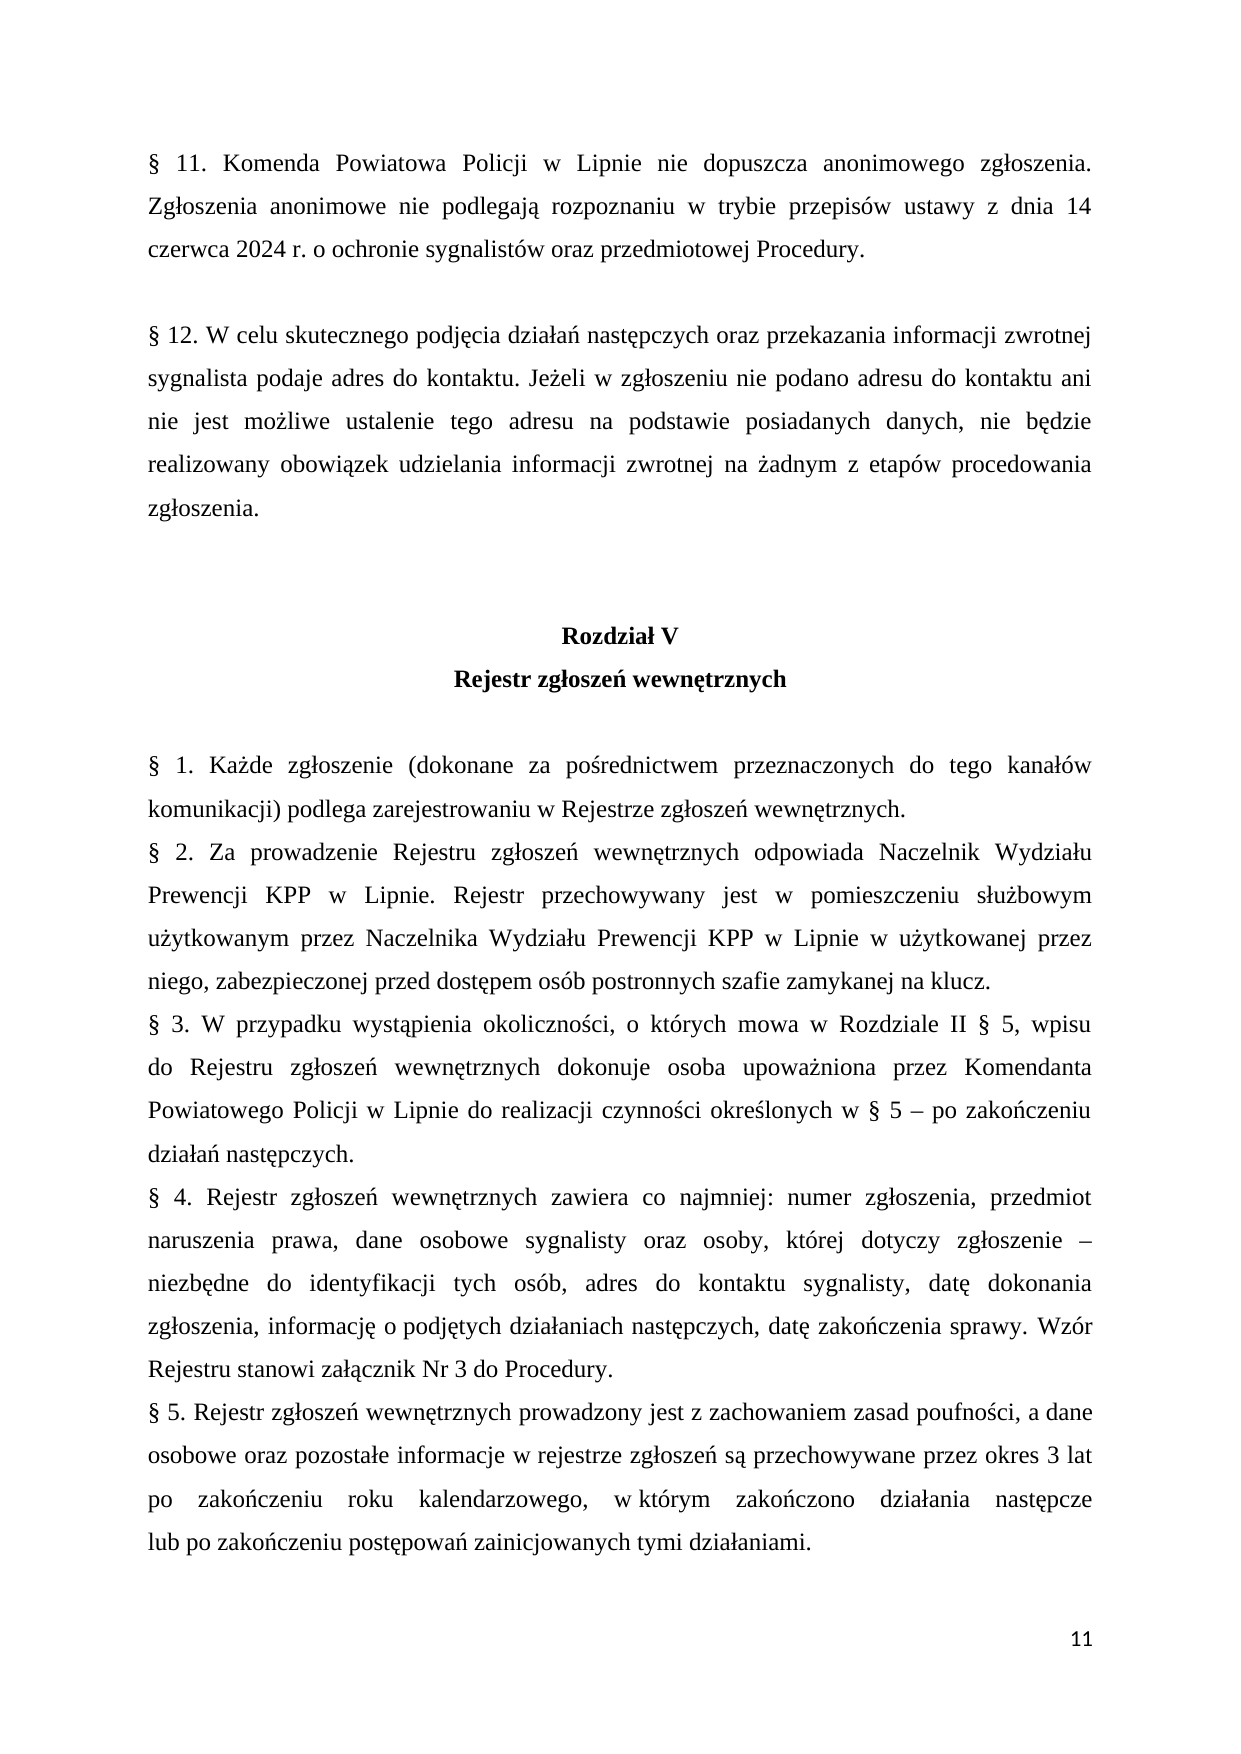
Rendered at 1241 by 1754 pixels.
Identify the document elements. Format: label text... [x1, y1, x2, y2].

text Rejestr zgłoszeń wewnętrznych [148, 664, 1093, 693]
text § 2. Za prowadzenie Rejestru zgłoszeń wewnętrznych odpowiada Naczelnik Wydziału Prewencji KPP w Lipnie. Rejestr przechowywany jest w pomieszczeniu służbowym użytkowanym przez Naczelnika Wydziału Prewencji KPP w Lipnie w użytkowanej przez niego, zabezpieczonej przed dostępem osób postronnych szafie zamykanej na klucz. [148, 837, 1093, 995]
text § 1. Każde zgłoszenie (dokonane za pośrednictwem przeznaczonych do tego kanałów komunikacji) podlega zarejestrowaniu w Rejestrze zgłoszeń wewnętrznych. [148, 751, 1093, 822]
text § 12. W celu skutecznego podjęcia działań następczych oraz przekazania informacji zwrotnej sygnalista podaje adres do kontaktu. Jeżeli w zgłoszeniu nie podano adresu do kontaktu ani nie jest możliwe ustalenie tego adresu na podstawie posiadanych danych, nie będzie realizowany obowiązek udzielania informacji zwrotnej na żadnym z etapów procedowania zgłoszenia. [148, 320, 1093, 521]
text § 4. Rejestr zgłoszeń wewnętrznych zawiera co najmniej: numer zgłoszenia, przedmiot naruszenia prawa, dane osobowe sygnalisty oraz osoby, której dotyczy zgłoszenie – niezbędne do identyfikacji tych osób, adres do kontaktu sygnalisty, datę dokonania zgłoszenia, informację o podjętych działaniach następczych, datę zakończenia sprawy. Wzór Rejestru stanowi załącznik Nr 3 do Procedury. [148, 1182, 1093, 1383]
text Rozdział V [148, 621, 1093, 650]
text § 11. Komenda Powiatowa Policji w Lipnie nie dopuszcza anonimowego zgłoszenia. Zgłoszenia anonimowe nie podlegają rozpoznaniu w trybie przepisów ustawy z dnia 14 czerwca 2024 r. o ochronie sygnalistów oraz przedmiotowej Procedury. [148, 148, 1093, 263]
text § 5. Rejestr zgłoszeń wewnętrznych prowadzony jest z zachowaniem zasad poufności, a dane osobowe oraz pozostałe informacje w rejestrze zgłoszeń są przechowywane przez okres 3 lat po zakończeniu roku kalendarzowego, w którym zakończono działania następcze lub po zakończeniu postępowań zainicjowanych tymi działaniami. [148, 1397, 1093, 1556]
text § 3. W przypadku wystąpienia okoliczności, o których mowa w Rozdziale II § 5, wpisu do Rejestru zgłoszeń wewnętrznych dokonuje osoba upoważniona przez Komendanta Powiatowego Policji w Lipnie do realizacji czynności określonych w § 5 – po zakończeniu działań następczych. [148, 1009, 1093, 1167]
